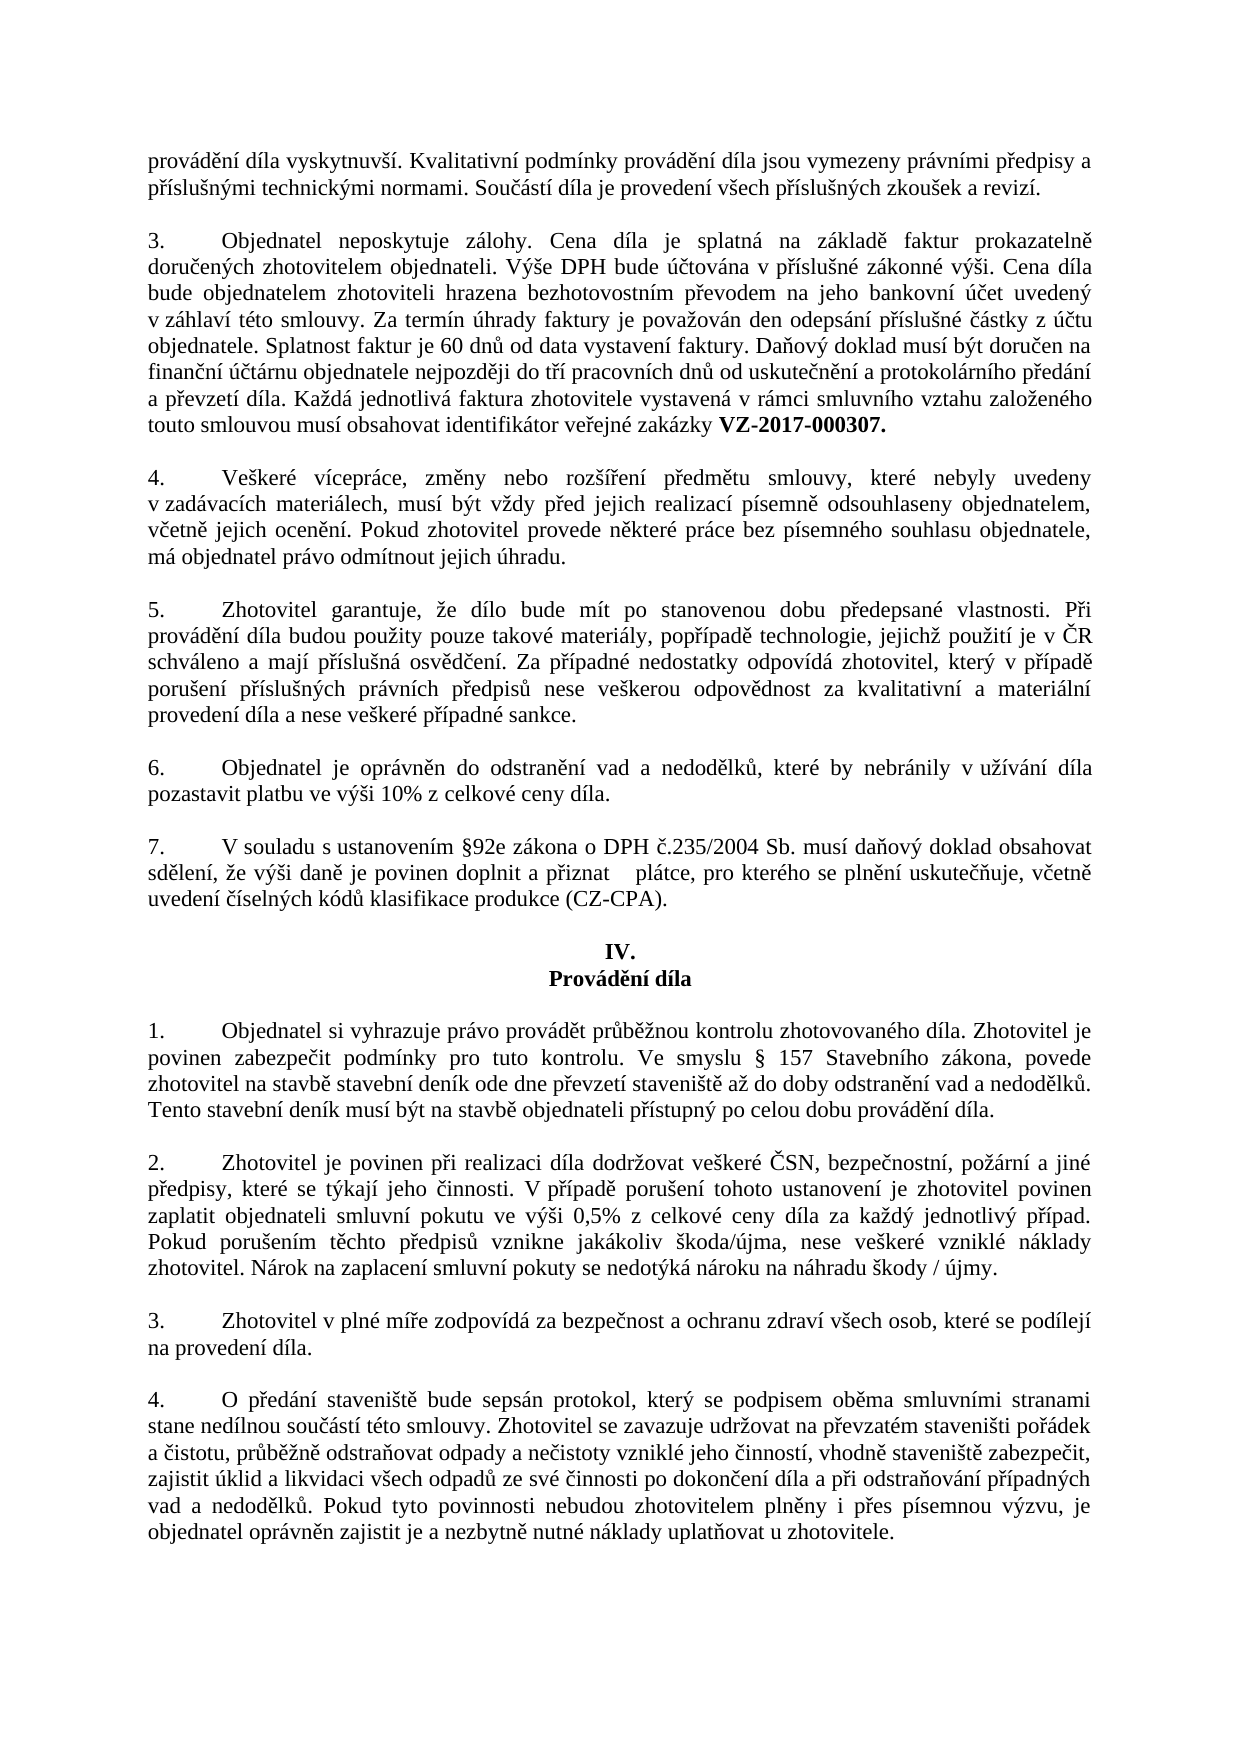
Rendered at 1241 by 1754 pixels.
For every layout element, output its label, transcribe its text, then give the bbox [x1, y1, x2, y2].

text Provádění díla [148, 964, 1093, 991]
text 3. Zhotovitel v plné míře zodpovídá za bezpečnost a ochranu zdraví všech osob, které se podílejí na provedení díla. [148, 1307, 1093, 1360]
text 3. Objednatel neposkytuje zálohy. Cena díla je splatná na základě faktur prokazatelně doručených zhotovitelem objednateli. Výše DPH bude účtována v příslušné zákonné výši. Cena díla bude objednatelem zhotoviteli hrazena bezhotovostním převodem na jeho bankovní účet uvedený v záhlaví této smlouvy. Za termín úhrady faktury je považován den odepsání příslušné částky z účtu objednatele. Splatnost faktur je 60 dnů od data vystavení faktury. Daňový doklad musí být doručen na finanční účtárnu objednatele nejpozději do tří pracovních dnů od uskutečnění a protokolárního předání a převzetí díla. Každá jednotlivá faktura zhotovitele vystavená v rámci smluvního vztahu založeného touto smlouvou musí obsahovat identifikátor veřejné zakázky VZ-2017-000307. [148, 227, 1093, 437]
text IV. [148, 938, 1093, 964]
text 7. V souladu s ustanovením §92e zákona o DPH č.235/2004 Sb. musí daňový doklad obsahovat sdělení, že výši daně je povinen doplnit a přiznat plátce, pro kterého se plnění uskutečňuje, včetně uvedení číselných kódů klasifikace produkce (CZ-CPA). [148, 833, 1093, 912]
text 5. Zhotovitel garantuje, že dílo bude mít po stanovenou dobu předepsané vlastnosti. Při provádění díla budou použity pouze takové materiály, popřípadě technologie, jejichž použití je v ČR schváleno a mají příslušná osvědčení. Za případné nedostatky odpovídá zhotovitel, který v případě porušení příslušných právních předpisů nese veškerou odpovědnost za kvalitativní a materiální provedení díla a nese veškeré případné sankce. [148, 596, 1093, 727]
text 1. Objednatel si vyhrazuje právo provádět průběžnou kontrolu zhotovovaného díla. Zhotovitel je povinen zabezpečit podmínky pro tuto kontrolu. Ve smyslu § 157 Stavebního zákona, povede zhotovitel na stavbě stavební deník ode dne převzetí staveniště až do doby odstranění vad a nedodělků. Tento stavební deník musí být na stavbě objednateli přístupný po celou dobu provádění díla. [148, 1017, 1093, 1123]
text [148, 148, 1093, 200]
text 4. O předání staveniště bude sepsán protokol, který se podpisem oběma smluvními stranami stane nedílnou součástí této smlouvy. Zhotovitel se zavazuje udržovat na převzatém staveništi pořádek a čistotu, průběžně odstraňovat odpady a nečistoty vzniklé jeho činností, vhodně staveniště zabezpečit, zajistit úklid a likvidaci všech odpadů ze své činnosti po dokončení díla a při odstraňování případných vad a nedodělků. Pokud tyto povinnosti nebudou zhotovitelem plněny i přes písemnou výzvu, je objednatel oprávněn zajistit je a nezbytně nutné náklady uplatňovat u zhotovitele. [148, 1386, 1093, 1544]
text 2. Zhotovitel je povinen při realizaci díla dodržovat veškeré ČSN, bezpečnostní, požární a jiné předpisy, které se týkají jeho činnosti. V případě porušení tohoto ustanovení je zhotovitel povinen zaplatit objednateli smluvní pokutu ve výši 0,5% z celkové ceny díla za každý jednotlivý případ. Pokud porušením těchto předpisů vznikne jakákoliv škoda/újma, nese veškeré vzniklé náklady zhotovitel. Nárok na zaplacení smluvní pokuty se nedotýká nároku na náhradu škody / újmy. [148, 1149, 1093, 1281]
text 4. Veškeré vícepráce, změny nebo rozšíření předmětu smlouvy, které nebyly uvedeny v zadávacích materiálech, musí být vždy před jejich realizací písemně odsouhlaseny objednatelem, včetně jejich ocenění. Pokud zhotovitel provede některé práce bez písemného souhlasu objednatele, má objednatel právo odmítnout jejich úhradu. [148, 464, 1093, 569]
text 6. Objednatel je oprávněn do odstranění vad a nedodělků, které by nebránily v užívání díla pozastavit platbu ve výši 10% z celkové ceny díla. [148, 754, 1093, 806]
